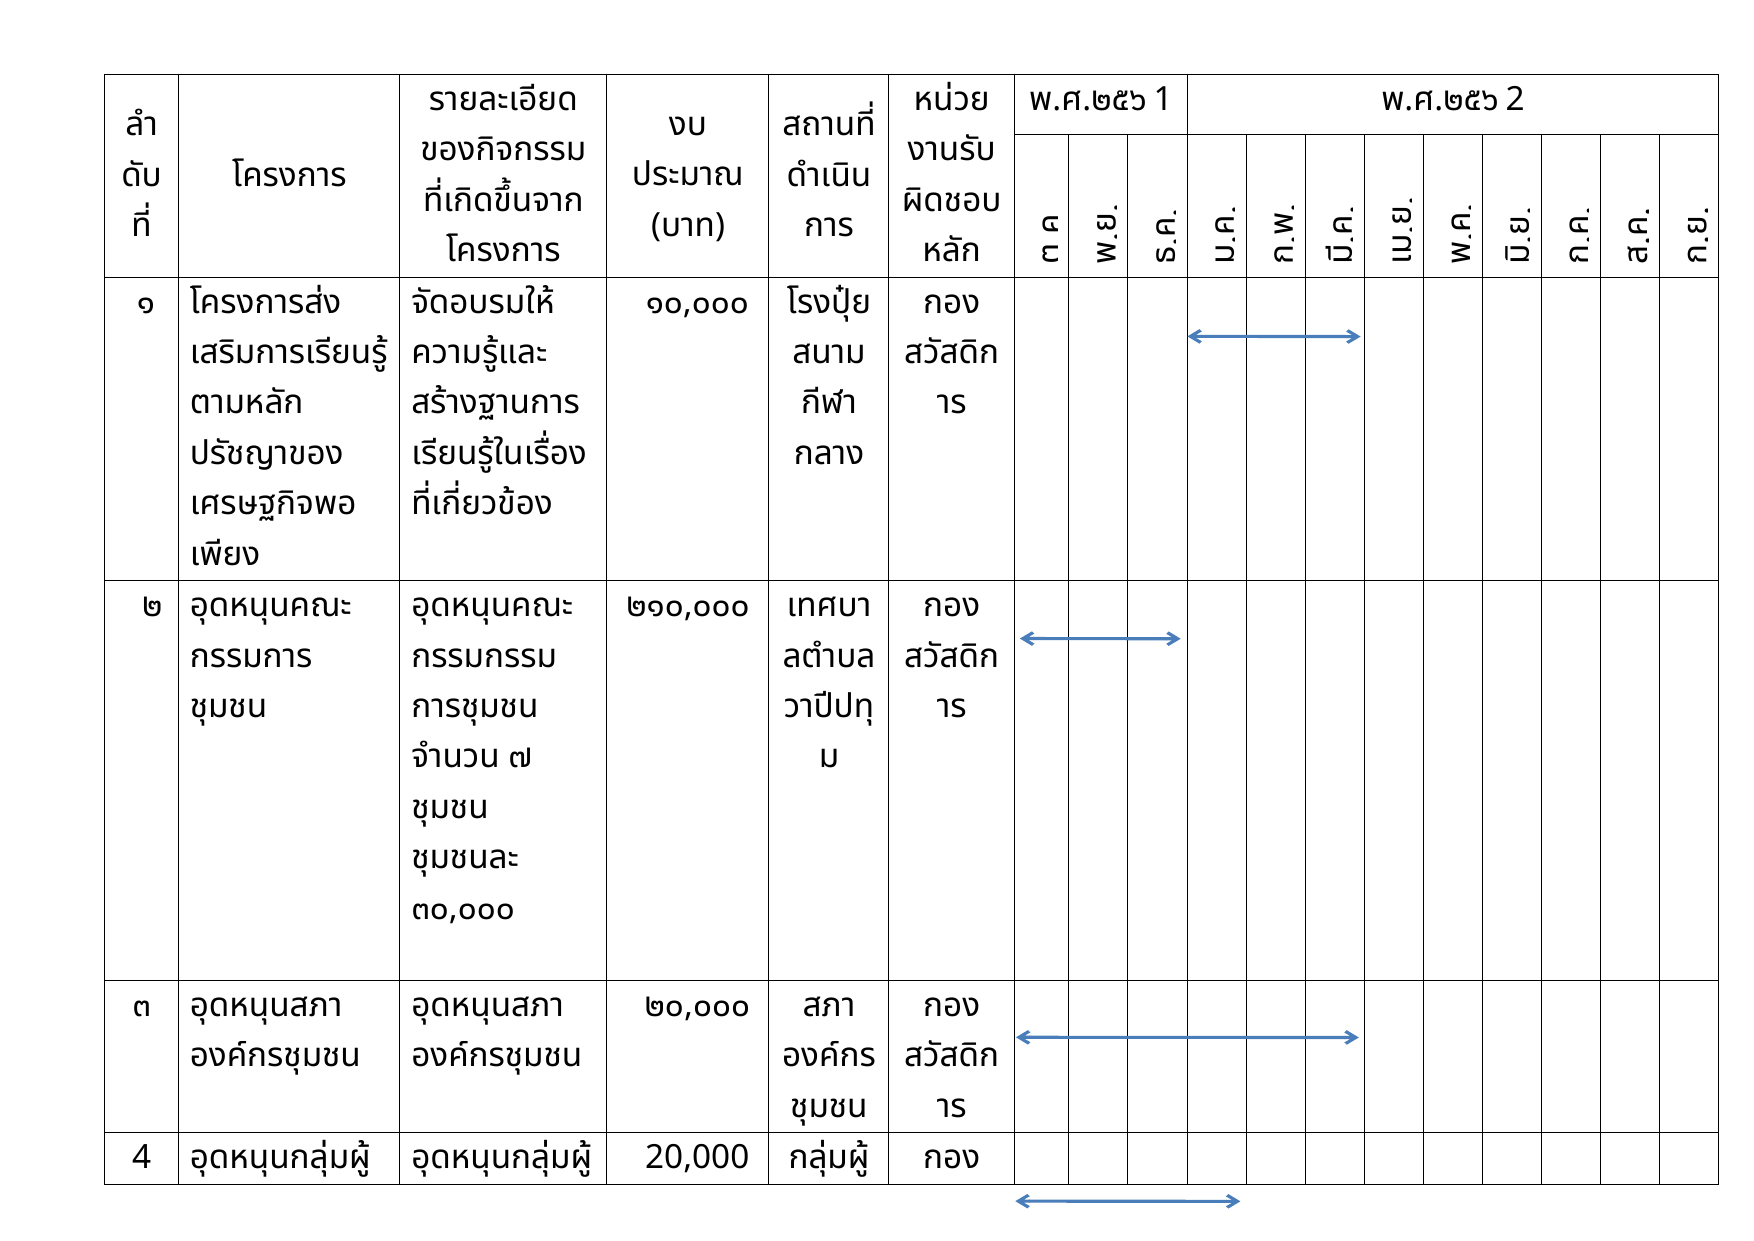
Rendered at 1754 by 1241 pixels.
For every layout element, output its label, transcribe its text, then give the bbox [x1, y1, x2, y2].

table_cell [1128, 1039, 1187, 1132]
table_cell [1069, 278, 1127, 580]
table_cell [1424, 1133, 1482, 1183]
table_cell [1015, 1038, 1068, 1132]
table_cell พ.ย. [1069, 135, 1127, 277]
table_cell ก.พ. [1247, 135, 1305, 277]
table_cell ๒๑๐,๐๐๐ [607, 581, 768, 980]
table_cell 20,000 [607, 1133, 768, 1183]
table_cell ๒๐,๐๐๐ [607, 981, 768, 1132]
table_cell [1015, 1133, 1068, 1183]
table_cell [1247, 278, 1305, 334]
table_cell [1542, 1133, 1600, 1183]
table_cell ๑๐,๐๐๐ [607, 278, 768, 580]
table_cell [1542, 581, 1600, 980]
table_cell [1069, 1039, 1127, 1132]
table_cell [1306, 981, 1364, 1132]
table_header โครงการ [179, 75, 399, 277]
table_cell กองสวัสดิการ [889, 981, 1014, 1132]
table_cell ธ.ค. [1128, 135, 1187, 277]
table_cell อุดหนุนสภาองค์กรชุมชน [179, 981, 399, 1132]
table_cell ๑ [105, 278, 178, 580]
table_header หน่วยงานรับผิดชอบหลัก [889, 75, 1014, 277]
table_cell [1483, 981, 1541, 1132]
table_cell [1601, 1133, 1659, 1183]
table_cell สภาองค์กรชุมชน [769, 981, 888, 1132]
table_cell [1601, 981, 1659, 1132]
table_cell ม.ค. [1188, 135, 1246, 277]
table_cell [1069, 981, 1127, 1035]
table_cell [1660, 1133, 1718, 1183]
table_cell [1128, 981, 1187, 1035]
table_cell ต.ค. [1015, 135, 1068, 277]
table_cell [1483, 1133, 1541, 1183]
table_cell [1365, 581, 1423, 980]
table_cell [1247, 338, 1305, 580]
table_cell [1660, 581, 1718, 980]
table_cell [1365, 278, 1423, 580]
table_cell ส.ค. [1601, 135, 1659, 277]
table_cell [1483, 581, 1541, 980]
table_cell [1306, 581, 1364, 980]
table_cell ๒ [105, 581, 178, 980]
table_cell โรงปุ๋ย สนามกีฬากลาง [769, 278, 888, 580]
table_cell [1483, 278, 1541, 580]
table_cell [1247, 981, 1305, 1035]
table_cell [1128, 581, 1187, 980]
table_cell [1128, 278, 1187, 580]
table_cell มิ.ย. [1483, 135, 1541, 277]
table_cell กองสวัสดิการ [889, 1133, 1014, 1183]
table_cell [1365, 981, 1423, 1132]
table_cell [1128, 1133, 1187, 1183]
table_cell จัดอบรมให้ความรู้และสร้างฐานการเรียนรู้ในเรื่องที่เกี่ยวข้อง [400, 278, 606, 580]
table_cell [1306, 1133, 1364, 1183]
table_cell [1015, 581, 1068, 980]
table_cell ๓ [105, 981, 178, 1132]
table_cell เทศบาลตำบล วาปีปทุม [769, 581, 888, 980]
table_cell อุดหนุนคณะกรรมกรรมการชุมชน จำนวน ๗ ชุมชน ชุมชนละ ๓๐,๐๐๐ [400, 581, 606, 980]
table_cell [1247, 1040, 1305, 1132]
table_cell พ.ค. [1424, 135, 1482, 277]
table_cell กลุ่มผู้สูงอายุ [769, 1133, 888, 1183]
table_cell [1188, 338, 1246, 580]
table_cell [1069, 1133, 1127, 1183]
table_header พ.ศ.๒๕๖2 [1188, 75, 1718, 134]
table_cell [1424, 278, 1482, 580]
table_cell มี.ค. [1306, 135, 1364, 277]
table_cell 4 [105, 1133, 178, 1183]
table_cell [1365, 1133, 1423, 1183]
table_cell [1188, 581, 1246, 980]
table_cell เม.ย. [1365, 135, 1423, 277]
table_cell [1015, 981, 1068, 1037]
table_cell [1069, 581, 1127, 637]
table_cell ก.ย. [1660, 135, 1718, 277]
table_cell [1542, 278, 1600, 580]
table_cell [1306, 278, 1364, 580]
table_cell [400, 1133, 606, 1183]
table_header พ.ศ.๒๕๖1 [1015, 75, 1187, 134]
table_cell ก.ค. [1542, 135, 1600, 277]
table_cell [1424, 581, 1482, 980]
table_cell [1247, 581, 1305, 980]
table_cell กองสวัสดิการ [889, 581, 1014, 980]
table_cell โครงการส่งเสริมการเรียนรู้ตามหลักปรัชญาของเศรษฐกิจพอเพียง [179, 278, 399, 580]
table_header สถานที่ดำเนินการ [769, 75, 888, 277]
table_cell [179, 1133, 399, 1183]
table_cell กองสวัสดิการ [889, 278, 1014, 580]
table_cell [1015, 278, 1068, 580]
table_cell [1188, 1133, 1246, 1183]
table_cell [1188, 981, 1246, 1035]
table_cell อุดหนุนคณะกรรมการชุมชน [179, 581, 399, 980]
table_cell [1188, 1039, 1246, 1132]
table_header รายละเอียดของกิจกรรมที่เกิดขึ้นจากโครงการ [400, 75, 606, 277]
table_cell [1188, 278, 1246, 335]
table_cell [1424, 981, 1482, 1132]
table_cell [1069, 641, 1127, 980]
table_header งบประมาณ (บาท) [607, 75, 768, 277]
table_header ลำดับที่ [105, 75, 178, 277]
table_cell [1542, 981, 1600, 1132]
table_cell อุดหนุนสภาองค์กรชุมชน [400, 981, 606, 1132]
table_cell [1660, 278, 1718, 580]
table_cell [1660, 981, 1718, 1132]
table_cell [1601, 581, 1659, 980]
table_cell [1247, 1133, 1305, 1183]
table_cell [1601, 278, 1659, 580]
